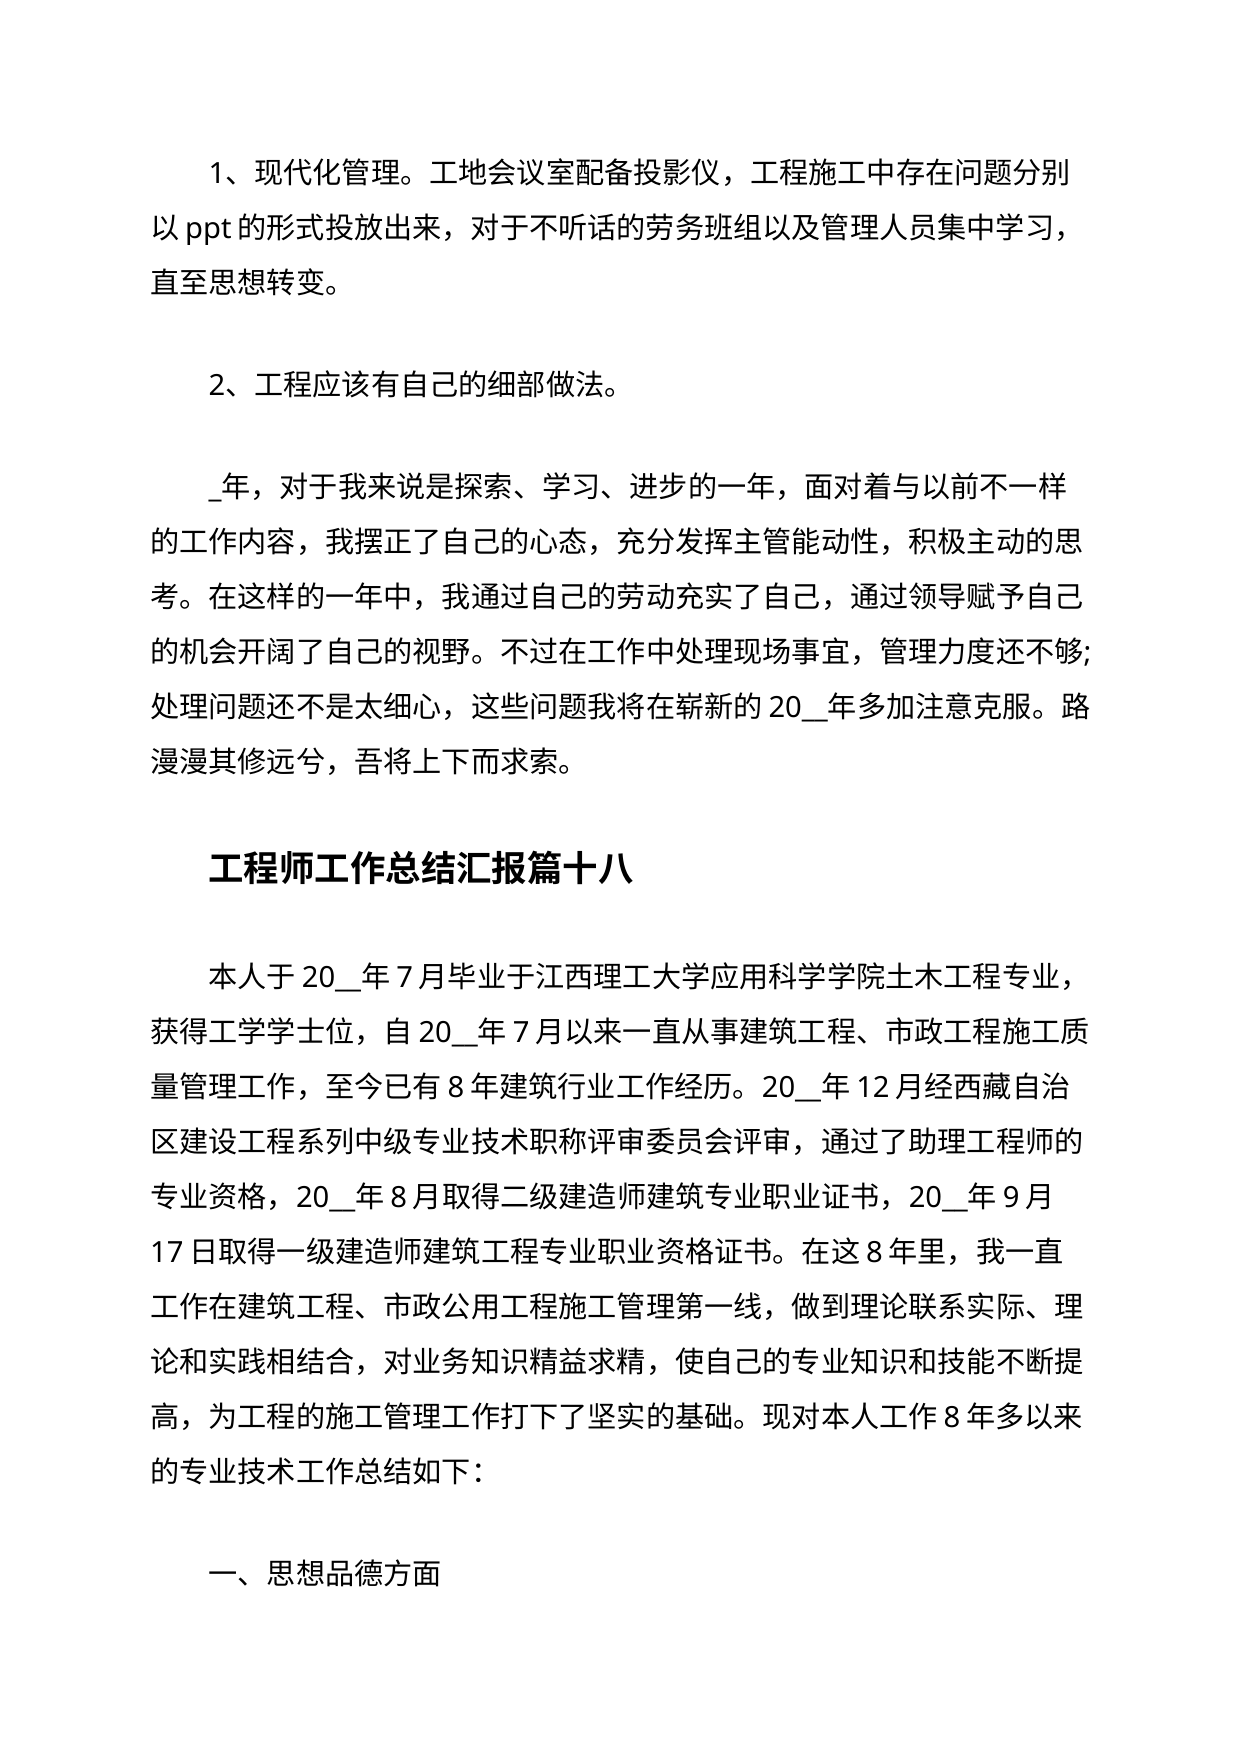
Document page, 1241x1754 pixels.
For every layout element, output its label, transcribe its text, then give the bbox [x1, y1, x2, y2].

text 一、思想品德方面 [150, 1550, 1090, 1592]
text _年，对于我来说是探索、学习、进步的一年，面对着与以前不一样的工作内容，我摆正了自己的心态，充分发挥主管能动性，积极主动的思考。在这样的一年中，我通过自己的劳动充实了自己，通过领导赋予自己的机会开阔了自己的视野。不过在工作中处理现场事宜，管理力度还不够;处理问题还不是太细心，这些问题我将在崭新的20__年多加注意克服。路漫漫其修远兮，吾将上下而求索。 [150, 464, 1090, 781]
text 2、工程应该有自己的细部做法。 [150, 362, 1090, 404]
text 工程师工作总结汇报篇十八 [150, 840, 1090, 892]
text 本人于20__年7月毕业于江西理工大学应用科学学院土木工程专业，获得工学学士位，自20__年7月以来一直从事建筑工程、市政工程施工质量管理工作，至今已有8年建筑行业工作经历。20__年12月经西藏自治区建设工程系列中级专业技术职称评审委员会评审，通过了助理工程师的专业资格，20__年8月取得二级建造师建筑专业职业证书，20__年9月17日取得一级建造师建筑工程专业职业资格证书。在这8年里，我一直工作在建筑工程、市政公用工程施工管理第一线，做到理论联系实际、理论和实践相结合，对业务知识精益求精，使自己的专业知识和技能不断提高，为工程的施工管理工作打下了坚实的基础。现对本人工作8年多以来的专业技术工作总结如下： [150, 954, 1090, 1491]
text 1、现代化管理。工地会议室配备投影仪，工程施工中存在问题分别以ppt的形式投放出来，对于不听话的劳务班组以及管理人员集中学习，直至思想转变。 [150, 150, 1090, 302]
